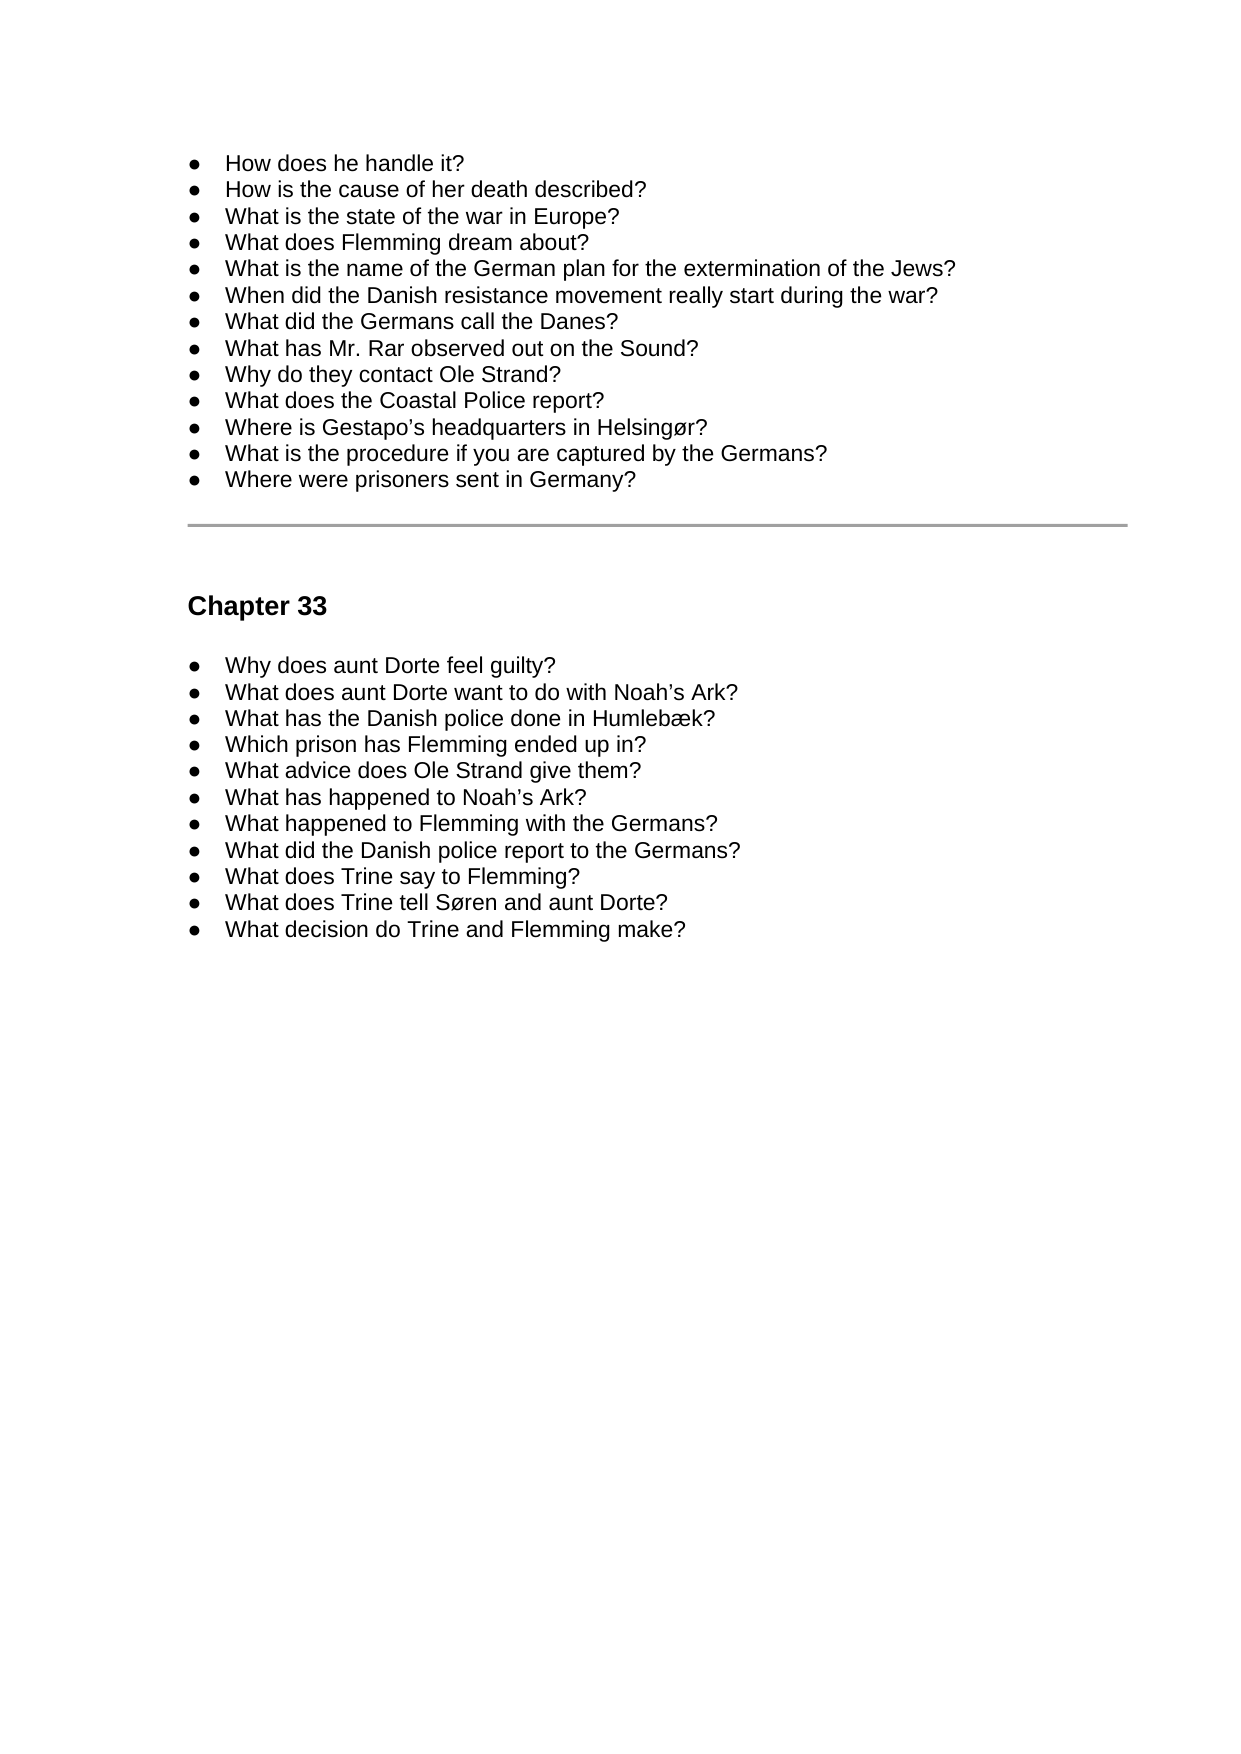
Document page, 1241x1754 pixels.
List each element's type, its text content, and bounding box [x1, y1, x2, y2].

list How is the cause of her death described? [187, 176, 1090, 203]
list What happened to Flemming with the Germans? [187, 810, 1090, 837]
list What has happened to Noah’s Ark? [187, 784, 1090, 810]
list What has Mr. Rar observed out on the Sound? [187, 334, 1090, 361]
list What does the Coastal Police report? [187, 387, 1090, 413]
list What decision do Trine and Flemming make? [187, 916, 1090, 942]
list What does Trine tell Søren and aunt Dorte? [187, 889, 1090, 916]
list What is the name of the German plan for the extermination of the Jews? [187, 255, 1090, 282]
list Where is Gestapo’s headquarters in Helsingør? [187, 413, 1090, 440]
list What did the Danish police report to the Germans? [187, 837, 1090, 863]
list What did the Germans call the Danes? [187, 308, 1090, 334]
list Where were prisoners sent in Germany? [187, 466, 1090, 493]
list Why do they contact Ole Strand? [187, 361, 1090, 387]
list What advice does Ole Strand give them? [187, 757, 1090, 784]
list What does Trine say to Flemming? [187, 863, 1090, 889]
list What does Flemming dream about? [187, 229, 1090, 255]
list What does aunt Dorte want to do with Noah’s Ark? [187, 678, 1090, 705]
list What has the Danish police done in Humlebæk? [187, 705, 1090, 731]
list What is the state of the war in Europe? [187, 203, 1090, 229]
list Which prison has Flemming ended up in? [187, 731, 1090, 757]
list Why does aunt Dorte feel guilty? [187, 652, 1090, 678]
list When did the Danish resistance movement really start during the war? [187, 282, 1090, 308]
list How does he handle it? [187, 150, 1090, 176]
subtitle Chapter 33 [187, 589, 1090, 621]
list What is the procedure if you are captured by the Germans? [187, 440, 1090, 466]
